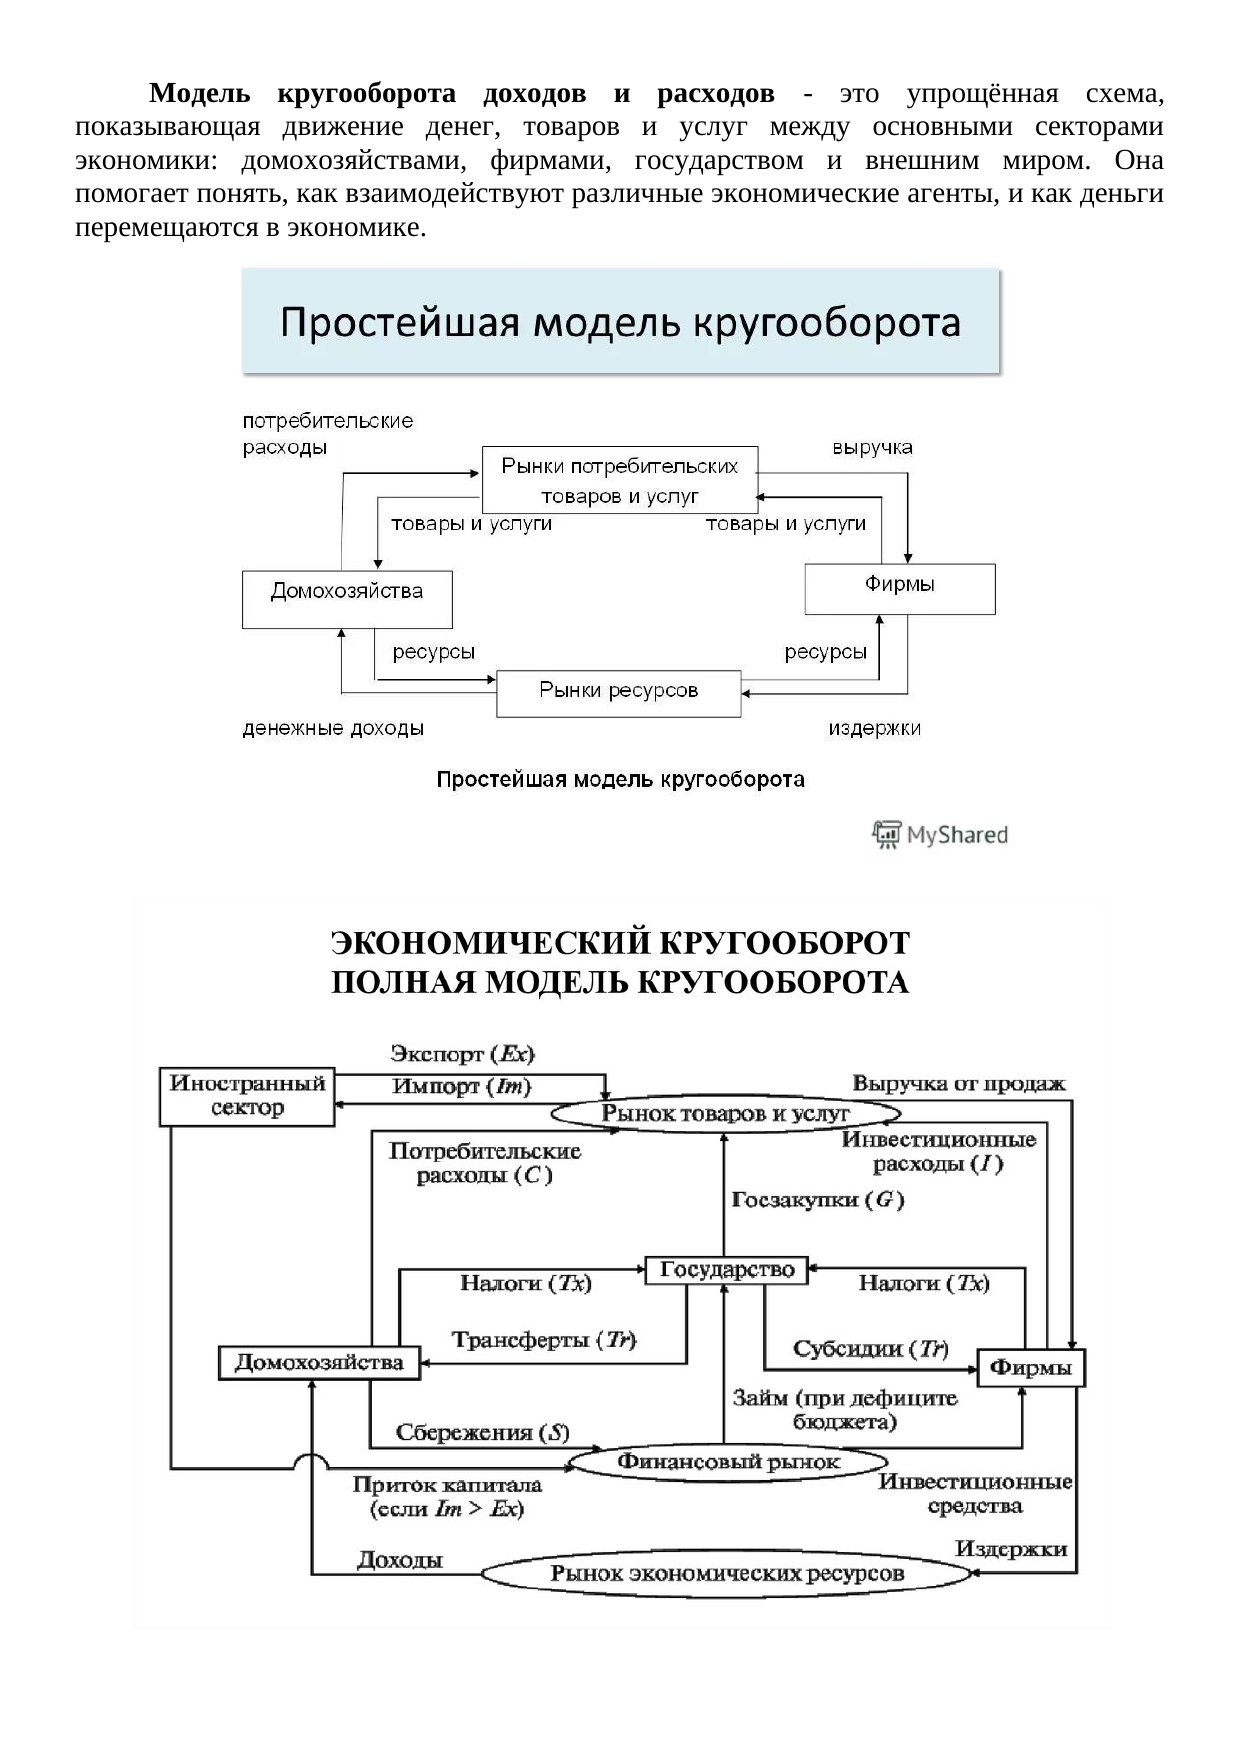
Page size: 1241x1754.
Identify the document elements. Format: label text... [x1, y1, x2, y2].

picture [132, 898, 1108, 1629]
picture [199, 242, 1041, 874]
text Модель кругооборота доходов и расходов - это упрощённая схема, показывающая движение денег, товаров и услуг между основными секторами экономики: домохозяйствами, фирмами, государством и внешним миром. Она помогает понять, как взаимодействуют различные экономические агенты, и как деньги перемещаются в экономике. [75, 75, 1165, 243]
